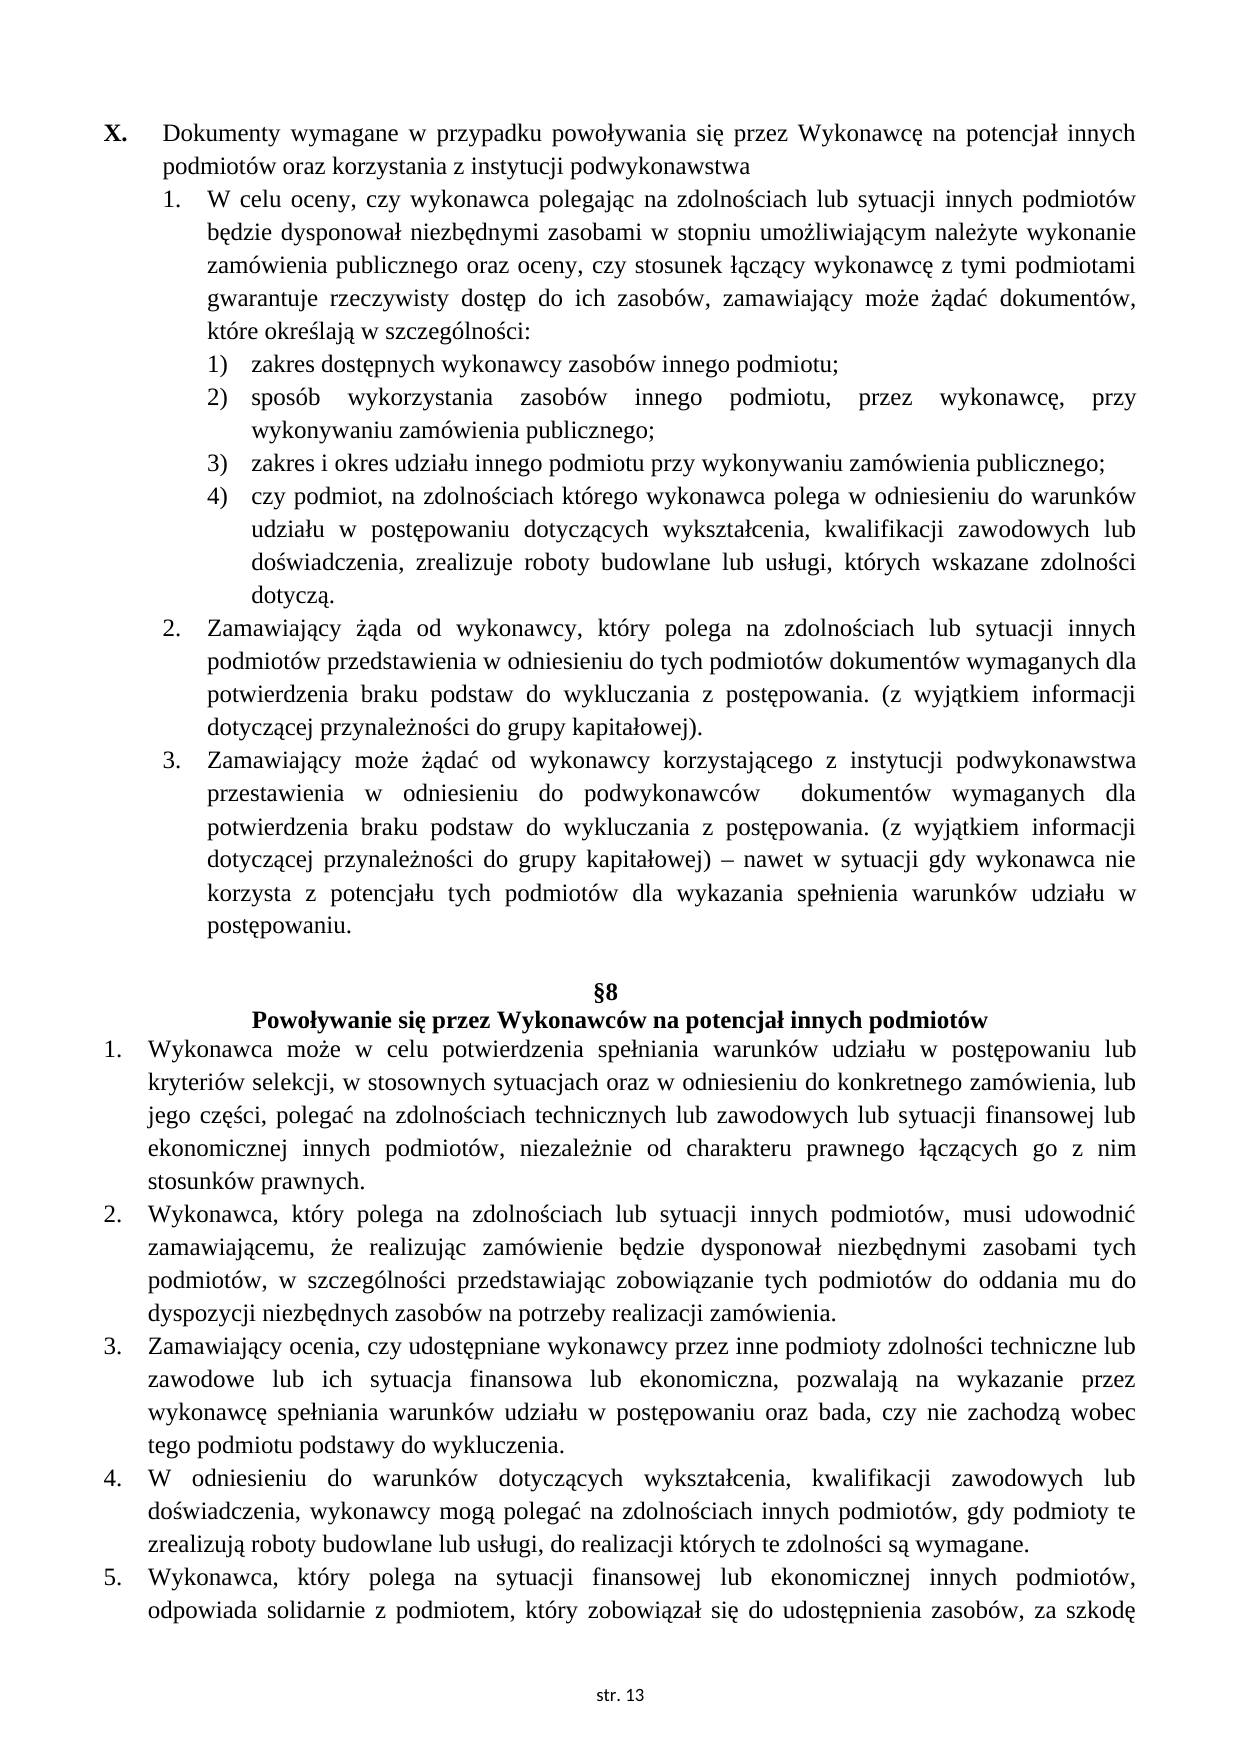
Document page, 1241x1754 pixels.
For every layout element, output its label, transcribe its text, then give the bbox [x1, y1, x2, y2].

list Dokumenty wymagane w przypadku powoływania się przez Wykonawcę na potencjał innych podmiotów oraz korzystania z instytucji podwykonawstwa [103, 118, 1137, 180]
subtitle Powoływanie się przez Wykonawców na potencjał innych podmiotów [103, 1005, 1137, 1034]
list czy podmiot, na zdolnościach którego wykonawca polega w odniesieniu do warunków udziału w postępowaniu dotyczących wykształcenia, kwalifikacji zawodowych lub doświadczenia, zrealizuje roboty budowlane lub usługi, których wskazane zdolności dotyczą. [207, 481, 1137, 609]
list W odniesieniu do warunków dotyczących wykształcenia, kwalifikacji zawodowych lub doświadczenia, wykonawcy mogą polegać na zdolnościach innych podmiotów, gdy podmioty te zrealizują roboty budowlane lub usługi, do realizacji których te zdolności są wymagane. [103, 1463, 1137, 1558]
list zakres dostępnych wykonawcy zasobów innego podmiotu; [207, 349, 1137, 378]
list W celu oceny, czy wykonawca polegając na zdolnościach lub sytuacji innych podmiotów będzie dysponował niezbędnymi zasobami w stopniu umożliwiającym należyte wykonanie zamówienia publicznego oraz oceny, czy stosunek łączący wykonawcę z tymi podmiotami gwarantuje rzeczywisty dostęp do ich zasobów, zamawiający może żądać dokumentów, które określają w szczególności: [162, 184, 1137, 345]
list Wykonawca może w celu potwierdzenia spełniania warunków udziału w postępowaniu lub kryteriów selekcji, w stosownych sytuacjach oraz w odniesieniu do konkretnego zamówienia, lub jego części, polegać na zdolnościach technicznych lub zawodowych lub sytuacji finansowej lub ekonomicznej innych podmiotów, niezależnie od charakteru prawnego łączących go z nim stosunków prawnych. [103, 1034, 1137, 1195]
list Zamawiający ocenia, czy udostępniane wykonawcy przez inne podmioty zdolności techniczne lub zawodowe lub ich sytuacja finansowa lub ekonomiczna, pozwalają na wykazanie przez wykonawcę spełniania warunków udziału w postępowaniu oraz bada, czy nie zachodzą wobec tego podmiotu podstawy do wykluczenia. [103, 1331, 1137, 1459]
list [103, 1562, 1137, 1624]
list Wykonawca, który polega na zdolnościach lub sytuacji innych podmiotów, musi udowodnić zamawiającemu, że realizując zamówienie będzie dysponował niezbędnymi zasobami tych podmiotów, w szczególności przedstawiając zobowiązanie tych podmiotów do oddania mu do dyspozycji niezbędnych zasobów na potrzeby realizacji zamówienia. [103, 1199, 1137, 1327]
list Zamawiający może żądać od wykonawcy korzystającego z instytucji podwykonawstwa przestawienia w odniesieniu do podwykonawców dokumentów wymaganych dla potwierdzenia braku podstaw do wykluczania z postępowania. (z wyjątkiem informacji dotyczącej przynależności do grupy kapitałowej) – nawet w sytuacji gdy wykonawca nie korzysta z potencjału tych podmiotów dla wykazania spełnienia warunków udziału w postępowaniu. [162, 746, 1137, 939]
list Zamawiający żąda od wykonawcy, który polega na zdolnościach lub sytuacji innych podmiotów przedstawienia w odniesieniu do tych podmiotów dokumentów wymaganych dla potwierdzenia braku podstaw do wykluczania z postępowania. (z wyjątkiem informacji dotyczącej przynależności do grupy kapitałowej). [162, 613, 1137, 741]
list sposób wykorzystania zasobów innego podmiotu, przez wykonawcę, przy wykonywaniu zamówienia publicznego; [207, 382, 1137, 444]
list zakres i okres udziału innego podmiotu przy wykonywaniu zamówienia publicznego; [207, 448, 1137, 477]
